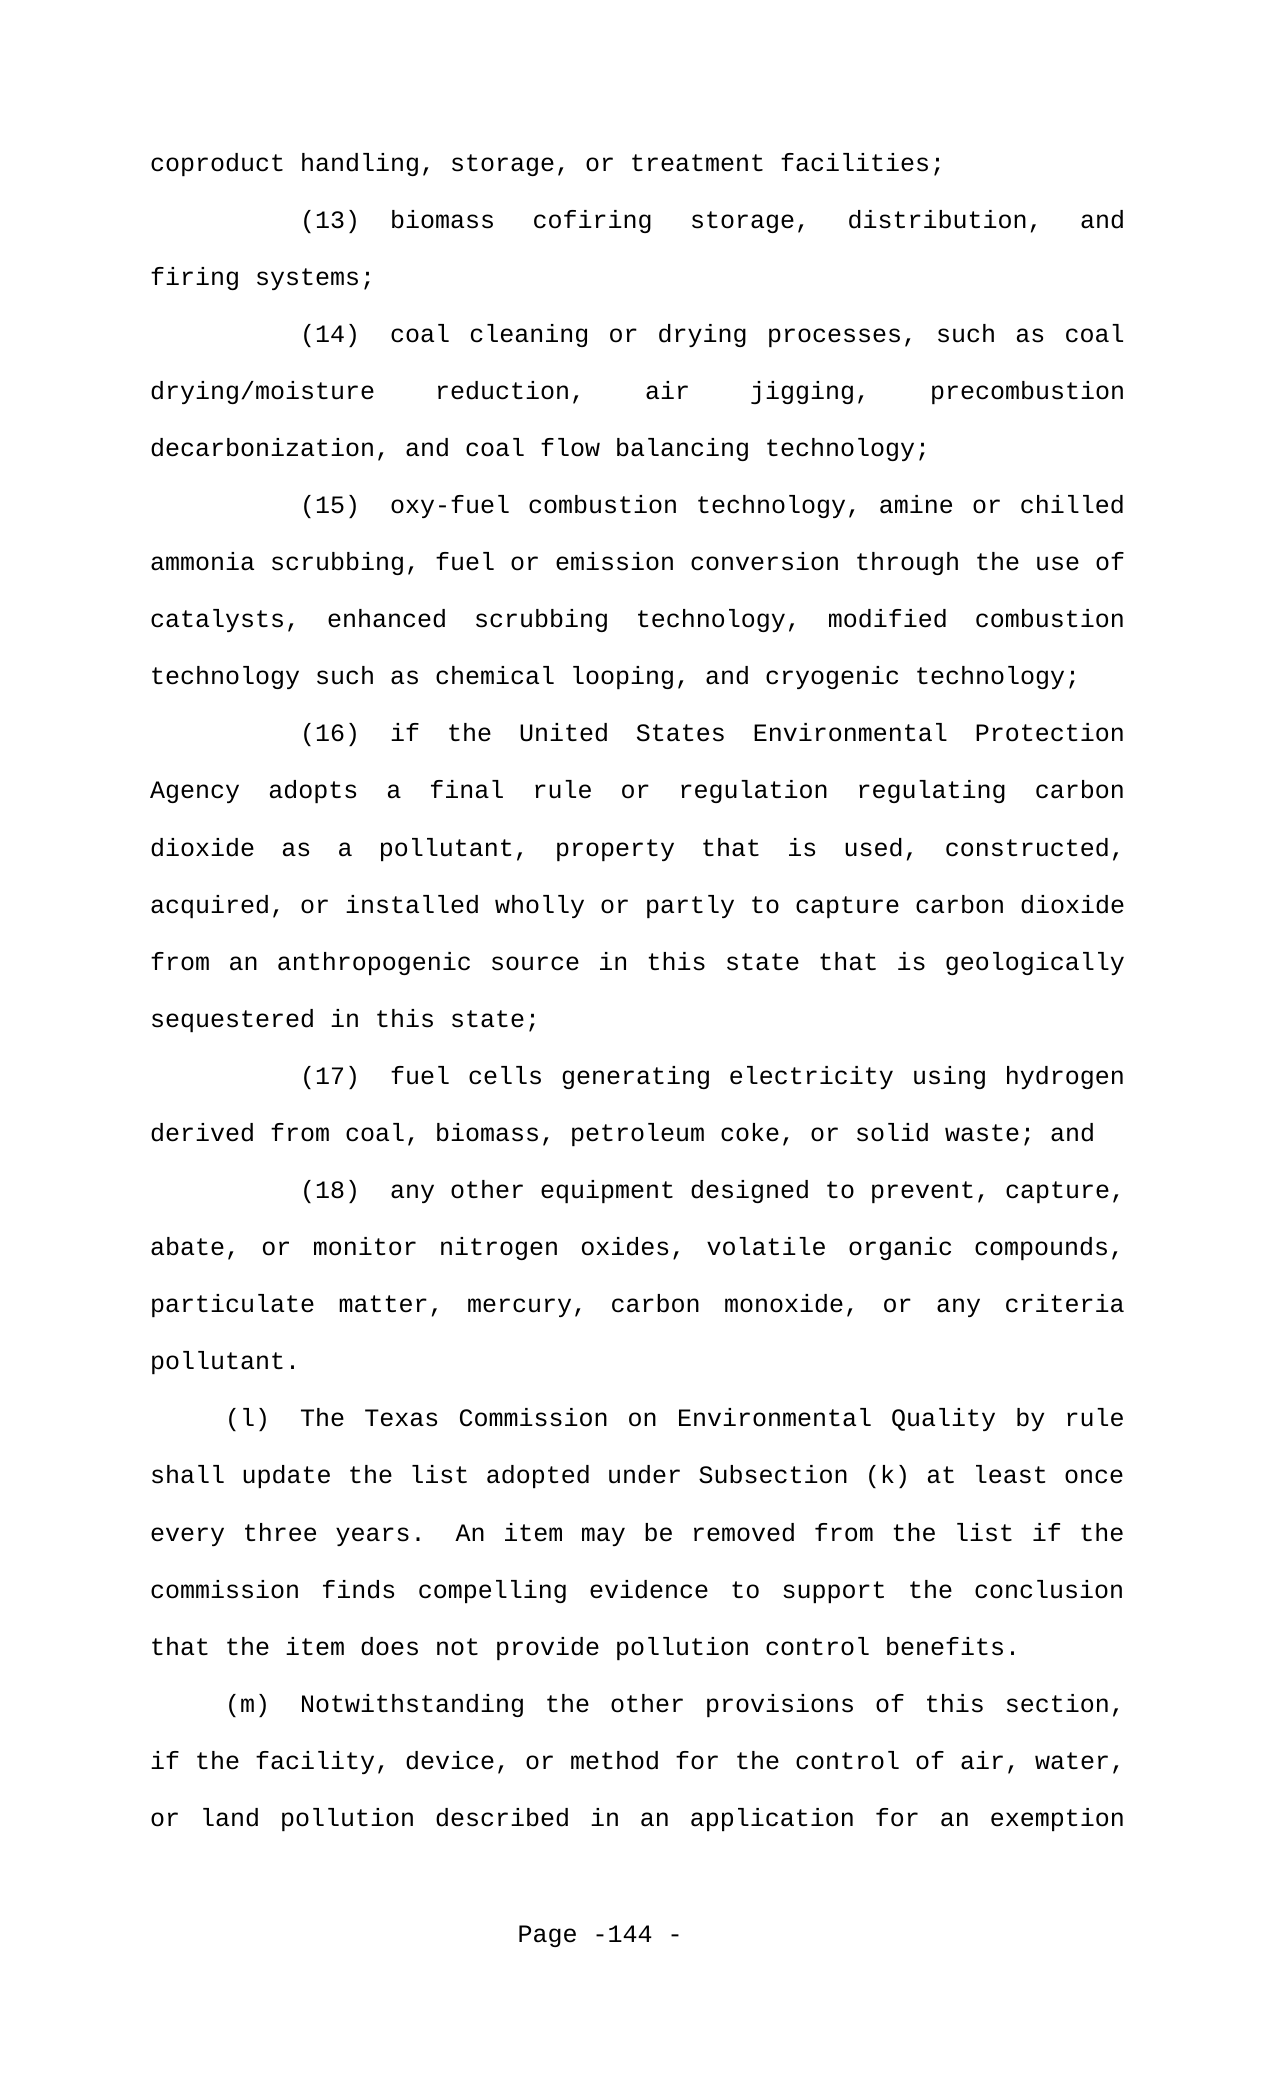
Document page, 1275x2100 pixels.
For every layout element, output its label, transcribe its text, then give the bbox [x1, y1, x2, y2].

text (14) coal cleaning or drying processes, such as coal drying/moisture reduction, air jigging, precombustion decarbonization, and coal flow balancing technology; [150, 321, 1125, 464]
text (17) fuel cells generating electricity using hydrogen derived from coal, biomass, petroleum coke, or solid waste; and [150, 1063, 1125, 1149]
text (13) biomass cofiring storage, distribution, and firing systems; [150, 207, 1125, 293]
text (18) any other equipment designed to prevent, capture, abate, or monitor nitrogen oxides, volatile organic compounds, particulate matter, mercury, carbon monoxide, or any criteria pollutant. [150, 1177, 1125, 1377]
text (12) coal combustion or gasification byproduct and coproduct handling, storage, or treatment facilities; [150, 150, 1125, 178]
text (l) The Texas Commission on Environmental Quality by rule shall update the list adopted under Subsection (k) at least once every three years. An item may be removed from the list if the commission finds compelling evidence to support the conclusion that the item does not provide pollution control benefits. [150, 1406, 1125, 1663]
text (15) oxy-fuel combustion technology, amine or chilled ammonia scrubbing, fuel or emission conversion through the use of catalysts, enhanced scrubbing technology, modified combustion technology such as chemical looping, and cryogenic technology; [150, 492, 1125, 692]
text (16) if the United States Environmental Protection Agency adopts a final rule or regulation regulating carbon dioxide as a pollutant, property that is used, constructed, acquired, or installed wholly or partly to capture carbon dioxide from an anthropogenic source in this state that is geologically sequestered in this state; [150, 721, 1125, 1035]
